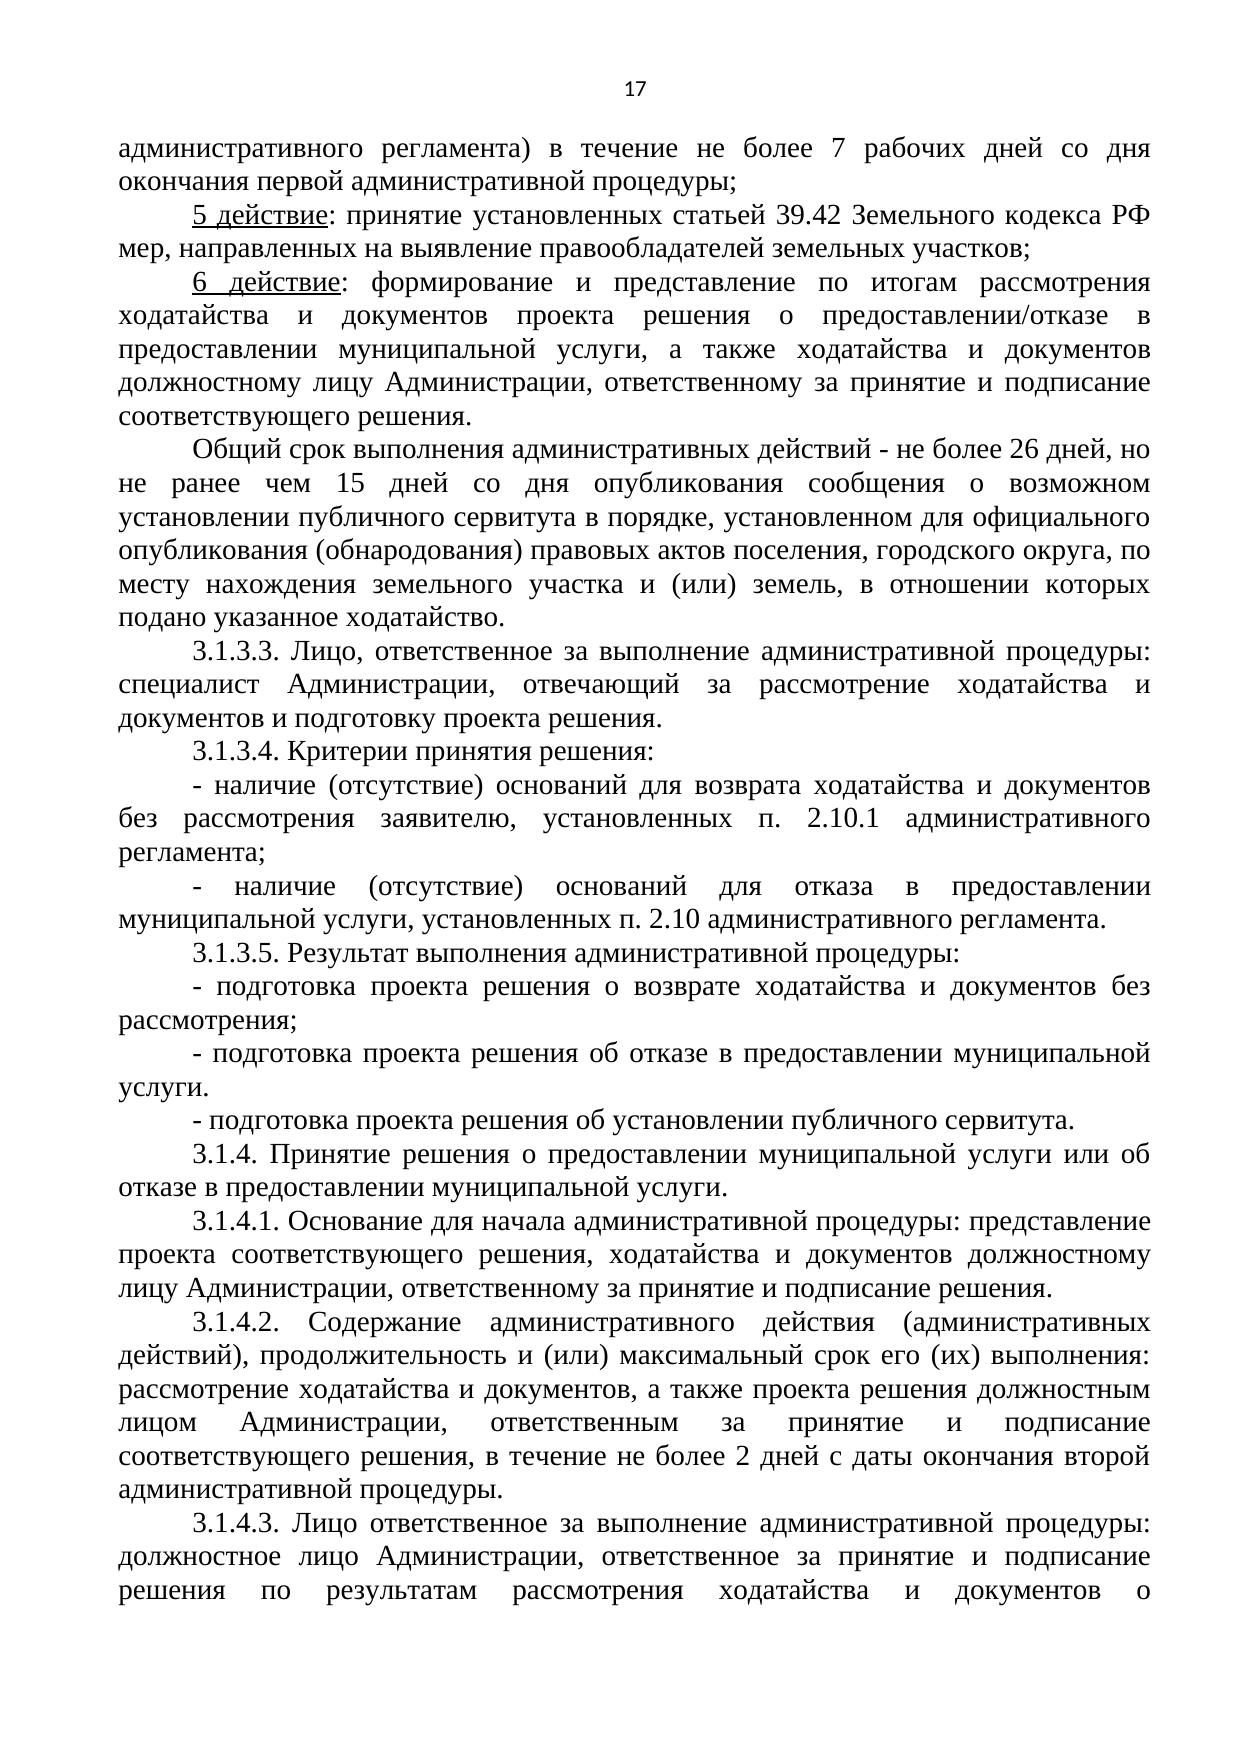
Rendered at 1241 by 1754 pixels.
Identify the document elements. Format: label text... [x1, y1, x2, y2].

text Общий срок выполнения административных действий - не более 26 дней, но не ранее чем 15 дней со дня опубликования сообщения о возможном установлении публичного сервитута в порядке, установленном для официального опубликования (обнародования) правовых актов поселения, городского округа, по месту нахождения земельного участка и (или) земель, в отношении которых подано указанное ходатайство. [118, 432, 1152, 633]
text 3.1.3.5. Результат выполнения административной процедуры: [118, 935, 1152, 968]
text 5 действие: принятие установленных статьей 39.42 Земельного кодекса РФ мер, направленных на выявление правообладателей земельных участков; [118, 197, 1152, 264]
text 3.1.3.3. Лицо, ответственное за выполнение административной процедуры: специалист Администрации, отвечающий за рассмотрение ходатайства и документов и подготовку проекта решения. [118, 633, 1152, 733]
text 3.1.4. Принятие решения о предоставлении муниципальной услуги или об отказе в предоставлении муниципальной услуги. [118, 1136, 1152, 1203]
text - подготовка проекта решения об отказе в предоставлении муниципальной услуги. [118, 1035, 1152, 1102]
text 6 действие: формирование и представление по итогам рассмотрения ходатайства и документов проекта решения о предоставлении/отказе в предоставлении муниципальной услуги, а также ходатайства и документов должностному лицу Администрации, ответственному за принятие и подписание соответствующего решения. [118, 264, 1152, 432]
text 3.1.3.4. Критерии принятия решения: [118, 733, 1152, 767]
text - наличие (отсутствие) оснований для отказа в предоставлении муниципальной услуги, установленных п. 2.10 административного регламента. [118, 868, 1152, 935]
text - наличие (отсутствие) оснований для возврата ходатайства и документов без рассмотрения заявителю, установленных п. 2.10.1 административного регламента; [118, 767, 1152, 868]
text - подготовка проекта решения о возврате ходатайства и документов без рассмотрения; [118, 968, 1152, 1035]
text 3.1.4.2. Содержание административного действия (административных действий), продолжительность и (или) максимальный срок его (их) выполнения: рассмотрение ходатайства и документов, а также проекта решения должностным лицом Администрации, ответственным за принятие и подписание соответствующего решения, в течение не более 2 дней с даты окончания второй административной процедуры. [118, 1304, 1152, 1505]
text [118, 130, 1152, 197]
text 3.1.4.1. Основание для начала административной процедуры: представление проекта соответствующего решения, ходатайства и документов должностному лицу Администрации, ответственному за принятие и подписание решения. [118, 1203, 1152, 1304]
text - подготовка проекта решения об установлении публичного сервитута. [118, 1102, 1152, 1136]
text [118, 1505, 1152, 1606]
